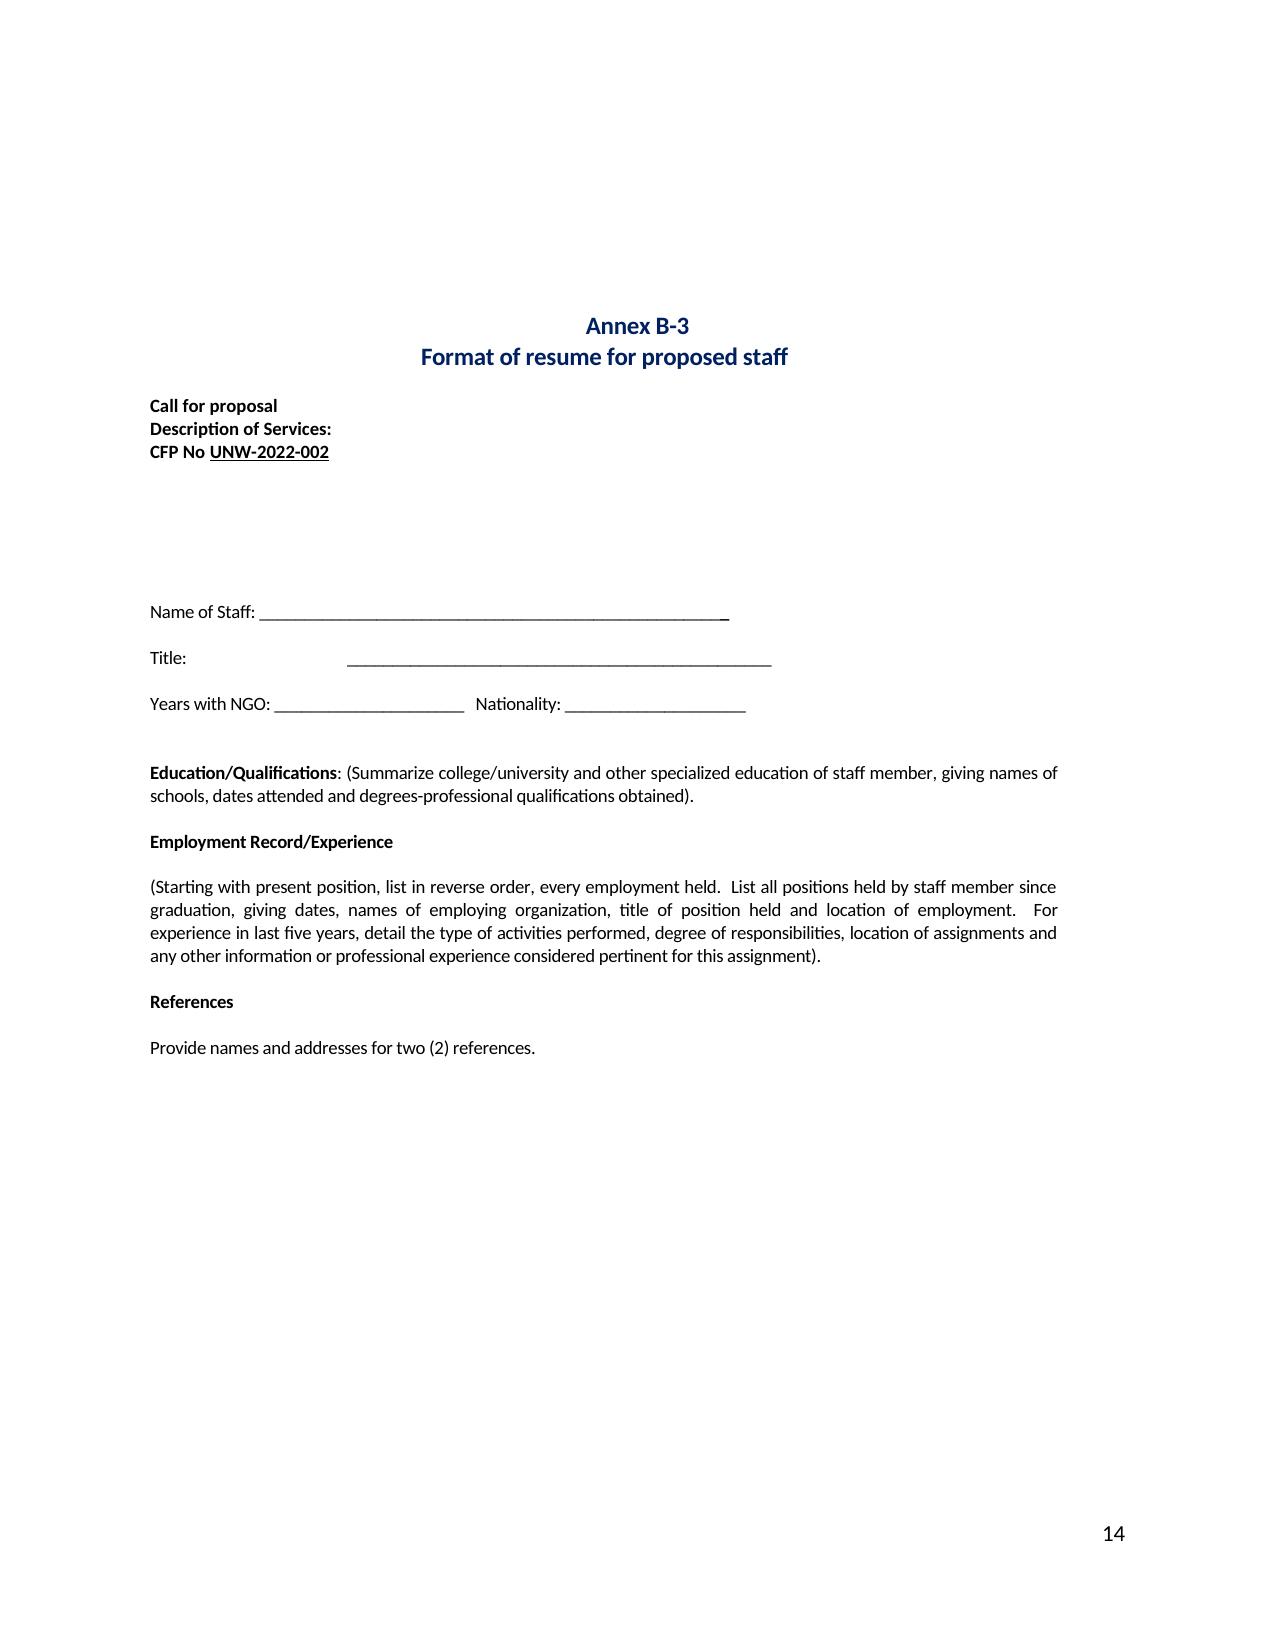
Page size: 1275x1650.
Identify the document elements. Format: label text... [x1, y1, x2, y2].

text Description of Services: [150, 417, 1125, 440]
text Annex B-3 [150, 310, 1125, 341]
text References [150, 990, 1059, 1013]
text Format of resume for proposed staff [150, 341, 1059, 371]
text CFP No UNW-2022-002 [150, 440, 1059, 463]
text (Starting with present position, list in reverse order, every employment held. List all positions held by staff member since graduation, giving dates, names of employing organization, title of position held and location of employment. For experience in last five years, detail the type of activities performed, degree of responsibilities, location of assignments and any other information or professional experience considered pertinent for this assignment). [150, 876, 1059, 967]
text Education/Qualifications: (Summarize college/university and other specialized education of staff member, giving names of schools, dates attended and degrees-professional qualifications obtained). [150, 761, 1059, 807]
text Name of Staff: ____________________________________________________ [150, 601, 1059, 623]
text Title: _______________________________________________ [150, 646, 1059, 669]
text Provide names and addresses for two (2) references. [150, 1036, 1059, 1059]
text Call for proposal [150, 394, 1125, 417]
text Employment Record/Experience [150, 830, 1059, 853]
text Years with NGO: _____________________ Nationality: ____________________ [150, 692, 1059, 715]
